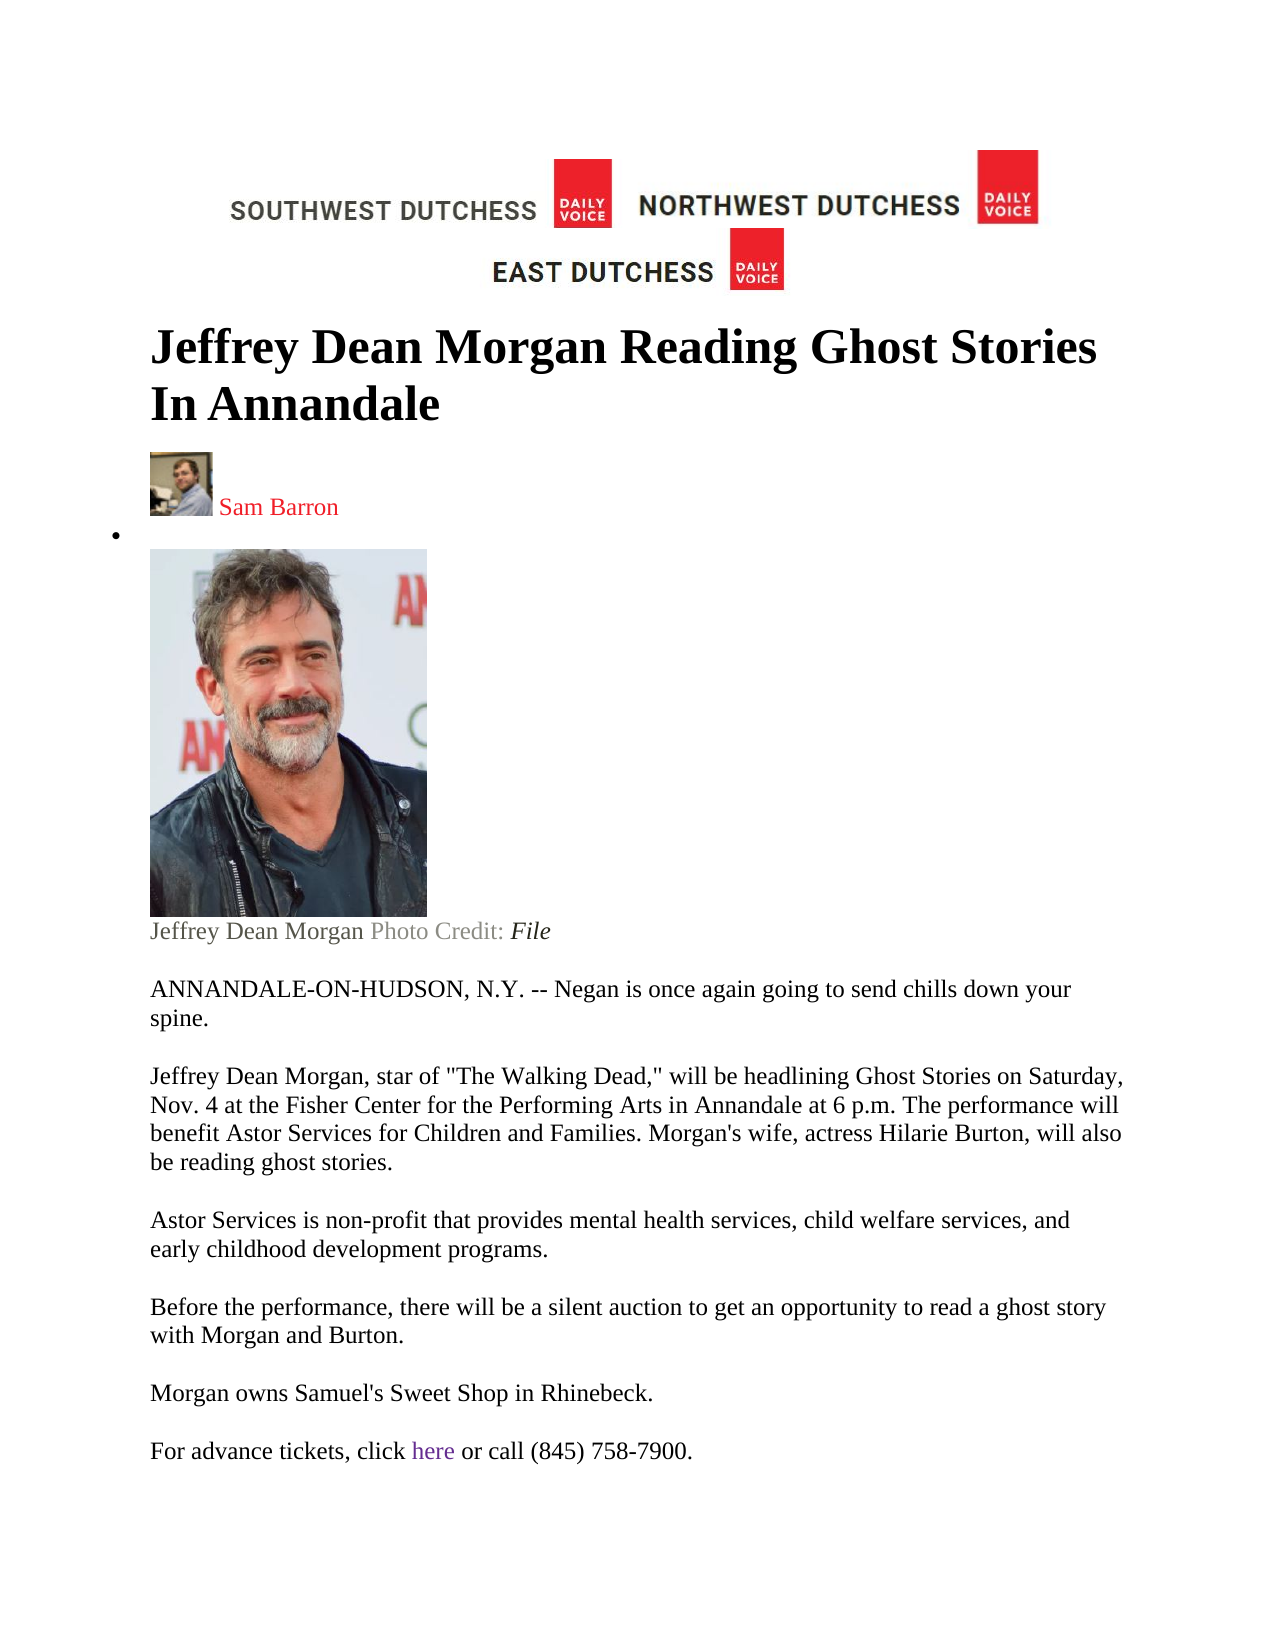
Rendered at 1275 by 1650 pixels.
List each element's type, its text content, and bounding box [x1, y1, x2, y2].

text Jeffrey Dean Morgan Reading Ghost Stories In Annandale [150, 316, 1125, 431]
picture [213, 150, 1062, 296]
text Morgan owns Samuel's Sweet Shop in Rhinebeck. [150, 1378, 1125, 1407]
text For advance tickets, click here or call (845) 758-7900. [150, 1436, 1125, 1465]
text Jeffrey Dean Morgan, star of "The Walking Dead," will be headlining Ghost Stories on Saturday, Nov. 4 at the Fisher Center for the Performing Arts in Annandale at 6 p.m. The performance will benefit Astor Services for Children and Families. Morgan's wife, actress Hilarie Burton, will also be reading ghost stories. [150, 1061, 1125, 1176]
text Astor Services is non-profit that provides mental health services, child welfare services, and early childhood development programs. [150, 1205, 1125, 1263]
text Jeffrey Dean Morgan Photo Credit: File [150, 916, 1125, 945]
picture [150, 549, 427, 917]
picture [150, 452, 213, 516]
text ANNANDALE-ON-HUDSON, N.Y. -- Negan is once again going to send chills down your spine. [150, 974, 1125, 1032]
text Sam Barron [150, 453, 1125, 521]
text Before the performance, there will be a silent auction to get an opportunity to read a ghost story with Morgan and Burton. [150, 1292, 1125, 1349]
